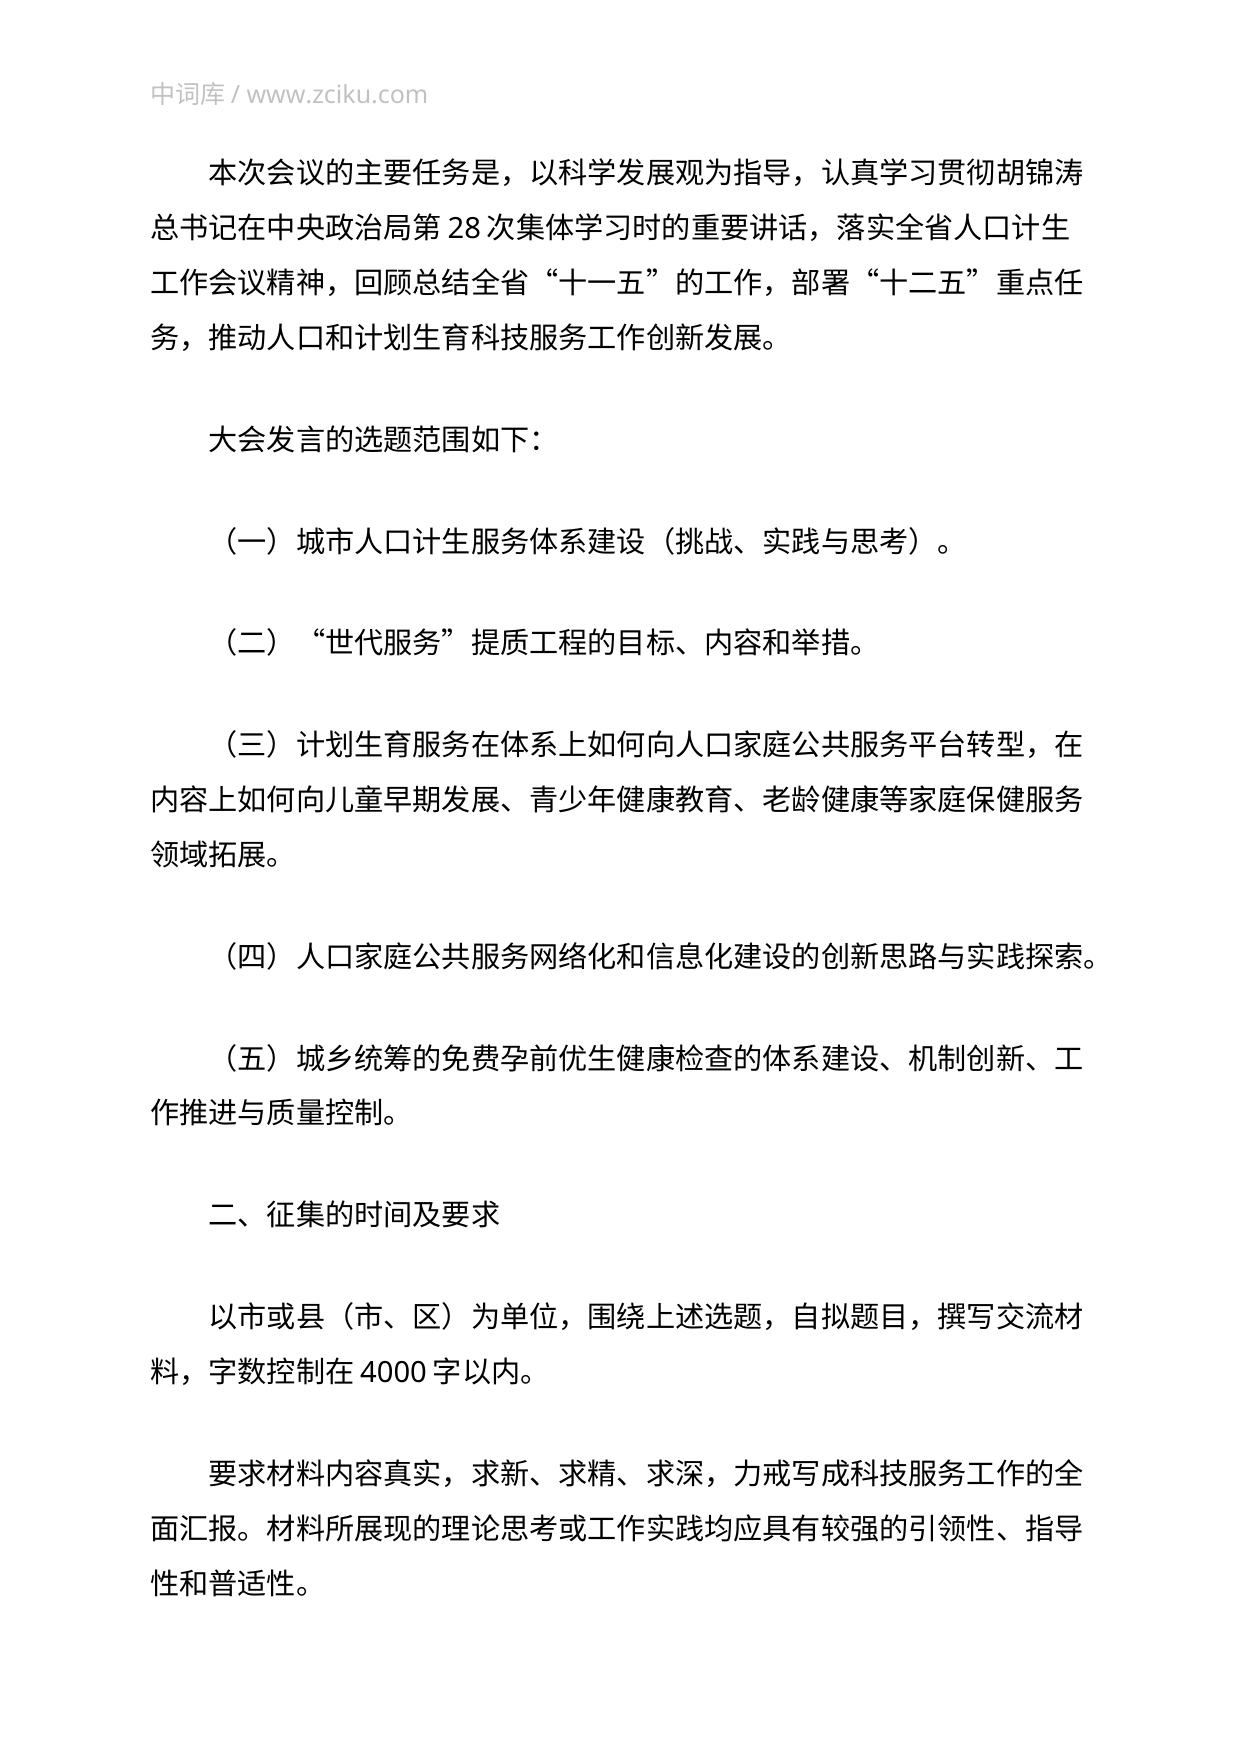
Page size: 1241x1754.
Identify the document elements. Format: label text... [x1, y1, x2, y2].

text （三）计划生育服务在体系上如何向人口家庭公共服务平台转型，在内容上如何向儿童早期发展、青少年健康教育、老龄健康等家庭保健服务领域拓展。 [150, 722, 1090, 874]
text 大会发言的选题范围如下： [150, 417, 1090, 459]
text （一）城市人口计生服务体系建设（挑战、实践与思考）。 [150, 518, 1090, 561]
text （五）城乡统筹的免费孕前优生健康检查的体系建设、机制创新、工作推进与质量控制。 [150, 1035, 1090, 1132]
text （四）人口家庭公共服务网络化和信息化建设的创新思路与实践探索。 [150, 933, 1090, 976]
text 本次会议的主要任务是，以科学发展观为指导，认真学习贯彻胡锦涛总书记在中央政治局第28次集体学习时的重要讲话，落实全省人口计生工作会议精神，回顾总结全省“十一五”的工作，部署“十二五”重点任务，推动人口和计划生育科技服务工作创新发展。 [150, 150, 1090, 357]
text 要求材料内容真实，求新、求精、求深，力戒写成科技服务工作的全面汇报。材料所展现的理论思考或工作实践均应具有较强的引领性、指导性和普适性。 [150, 1451, 1090, 1603]
text 二、征集的时间及要求 [150, 1192, 1090, 1234]
text （二）“世代服务”提质工程的目标、内容和举措。 [150, 620, 1090, 662]
text 以市或县（市、区）为单位，围绕上述选题，自拟题目，撰写交流材料，字数控制在4000字以内。 [150, 1294, 1090, 1391]
